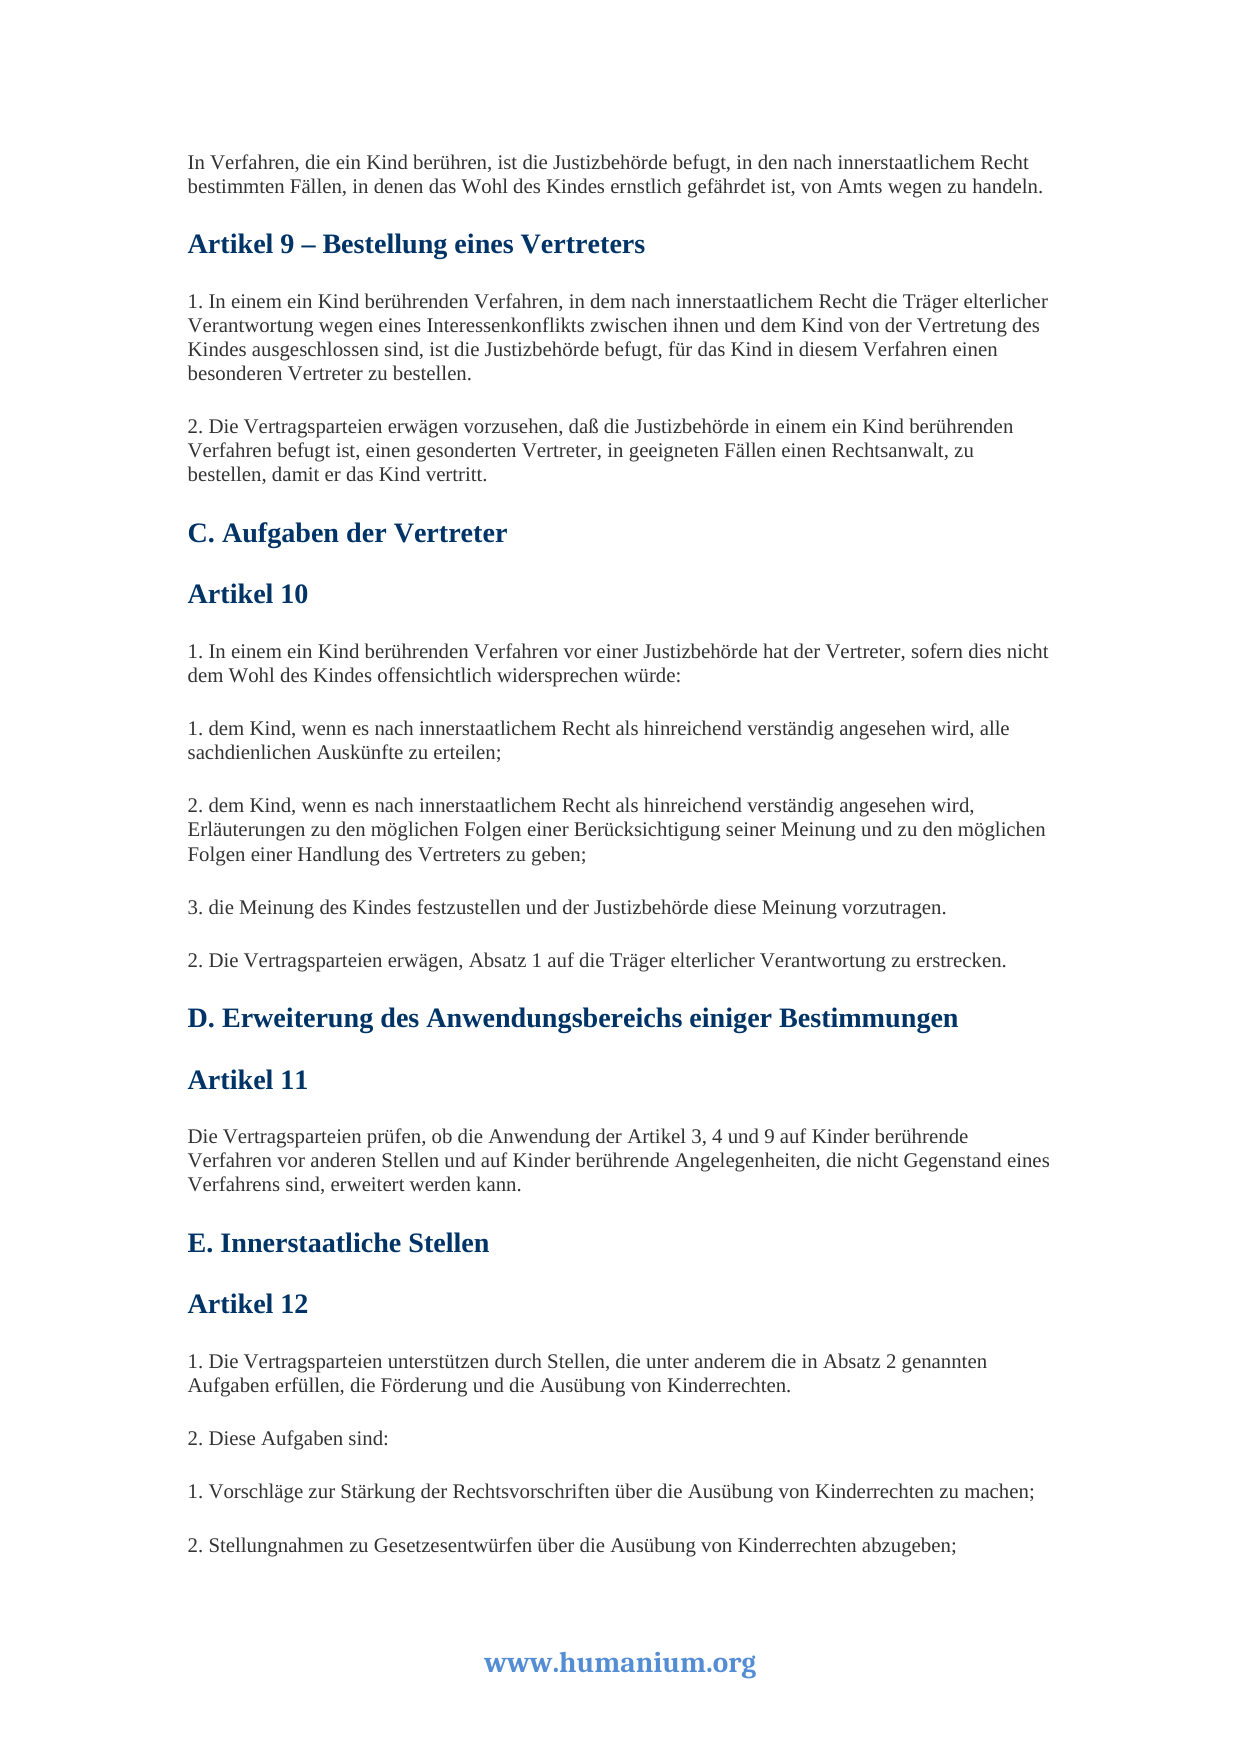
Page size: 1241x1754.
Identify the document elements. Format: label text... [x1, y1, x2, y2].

text 2. Die Vertragsparteien erwägen vorzusehen, daß die Justizbehörde in einem ein Kind berührenden Verfahren befugt ist, einen gesonderten Vertreter, in geeigneten Fällen einen Rechtsanwalt, zu bestellen, damit er das Kind vertritt. [187, 414, 1053, 486]
text D. Erweiterung des Anwendungsbereichs einiger Bestimmungen [187, 1001, 1053, 1033]
text E. Innerstaatliche Stellen [187, 1226, 1053, 1258]
text 2. Die Vertragsparteien erwägen, Absatz 1 auf die Träger elterlicher Verantwortung zu erstrecken. [187, 948, 1053, 972]
text Die Vertragsparteien prüfen, ob die Anwendung der Artikel 3, 4 und 9 auf Kinder berührende Verfahren vor anderen Stellen und auf Kinder berührende Angelegenheiten, die nicht Gegenstand eines Verfahrens sind, erweitert werden kann. [187, 1124, 1053, 1196]
text Artikel 9 – Bestellung eines Vertreters [187, 227, 1053, 260]
text 1. In einem ein Kind berührenden Verfahren vor einer Justizbehörde hat der Vertreter, sofern dies nicht dem Wohl des Kindes offensichtlich widersprechen würde: [187, 639, 1053, 687]
text In Verfahren, die ein Kind berühren, ist die Justizbehörde befugt, in den nach innerstaatlichem Recht bestimmten Fällen, in denen das Wohl des Kindes ernstlich gefährdet ist, von Amts wegen zu handeln. [187, 150, 1053, 198]
text Artikel 11 [187, 1063, 1053, 1095]
text C. Aufgaben der Vertreter [187, 516, 1053, 548]
text 1. Vorschläge zur Stärkung der Rechtsvorschriften über die Ausübung von Kinderrechten zu machen; [187, 1479, 1053, 1503]
text 1. Die Vertragsparteien unterstützen durch Stellen, die unter anderem die in Absatz 2 genannten Aufgaben erfüllen, die Förderung und die Ausübung von Kinderrechten. [187, 1349, 1053, 1397]
text 3. die Meinung des Kindes festzustellen und der Justizbehörde diese Meinung vorzutragen. [187, 895, 1053, 919]
text Artikel 10 [187, 577, 1053, 609]
text 1. dem Kind, wenn es nach innerstaatlichem Recht als hinreichend verständig angesehen wird, alle sachdienlichen Auskünfte zu erteilen; [187, 716, 1053, 764]
text 2. Stellungnahmen zu Gesetzesentwürfen über die Ausübung von Kinderrechten abzugeben; [187, 1532, 1053, 1557]
text 1. In einem ein Kind berührenden Verfahren, in dem nach innerstaatlichem Recht die Träger elterlicher Verantwortung wegen eines Interessenkonflikts zwischen ihnen und dem Kind von der Vertretung des Kindes ausgeschlossen sind, ist die Justizbehörde befugt, für das Kind in diesem Verfahren einen besonderen Vertreter zu bestellen. [187, 289, 1053, 385]
text Artikel 12 [187, 1287, 1053, 1319]
text 2. Diese Aufgaben sind: [187, 1426, 1053, 1450]
text 2. dem Kind, wenn es nach innerstaatlichem Recht als hinreichend verständig angesehen wird, Erläuterungen zu den möglichen Folgen einer Berücksichtigung seiner Meinung und zu den möglichen Folgen einer Handlung des Vertreters zu geben; [187, 793, 1053, 866]
